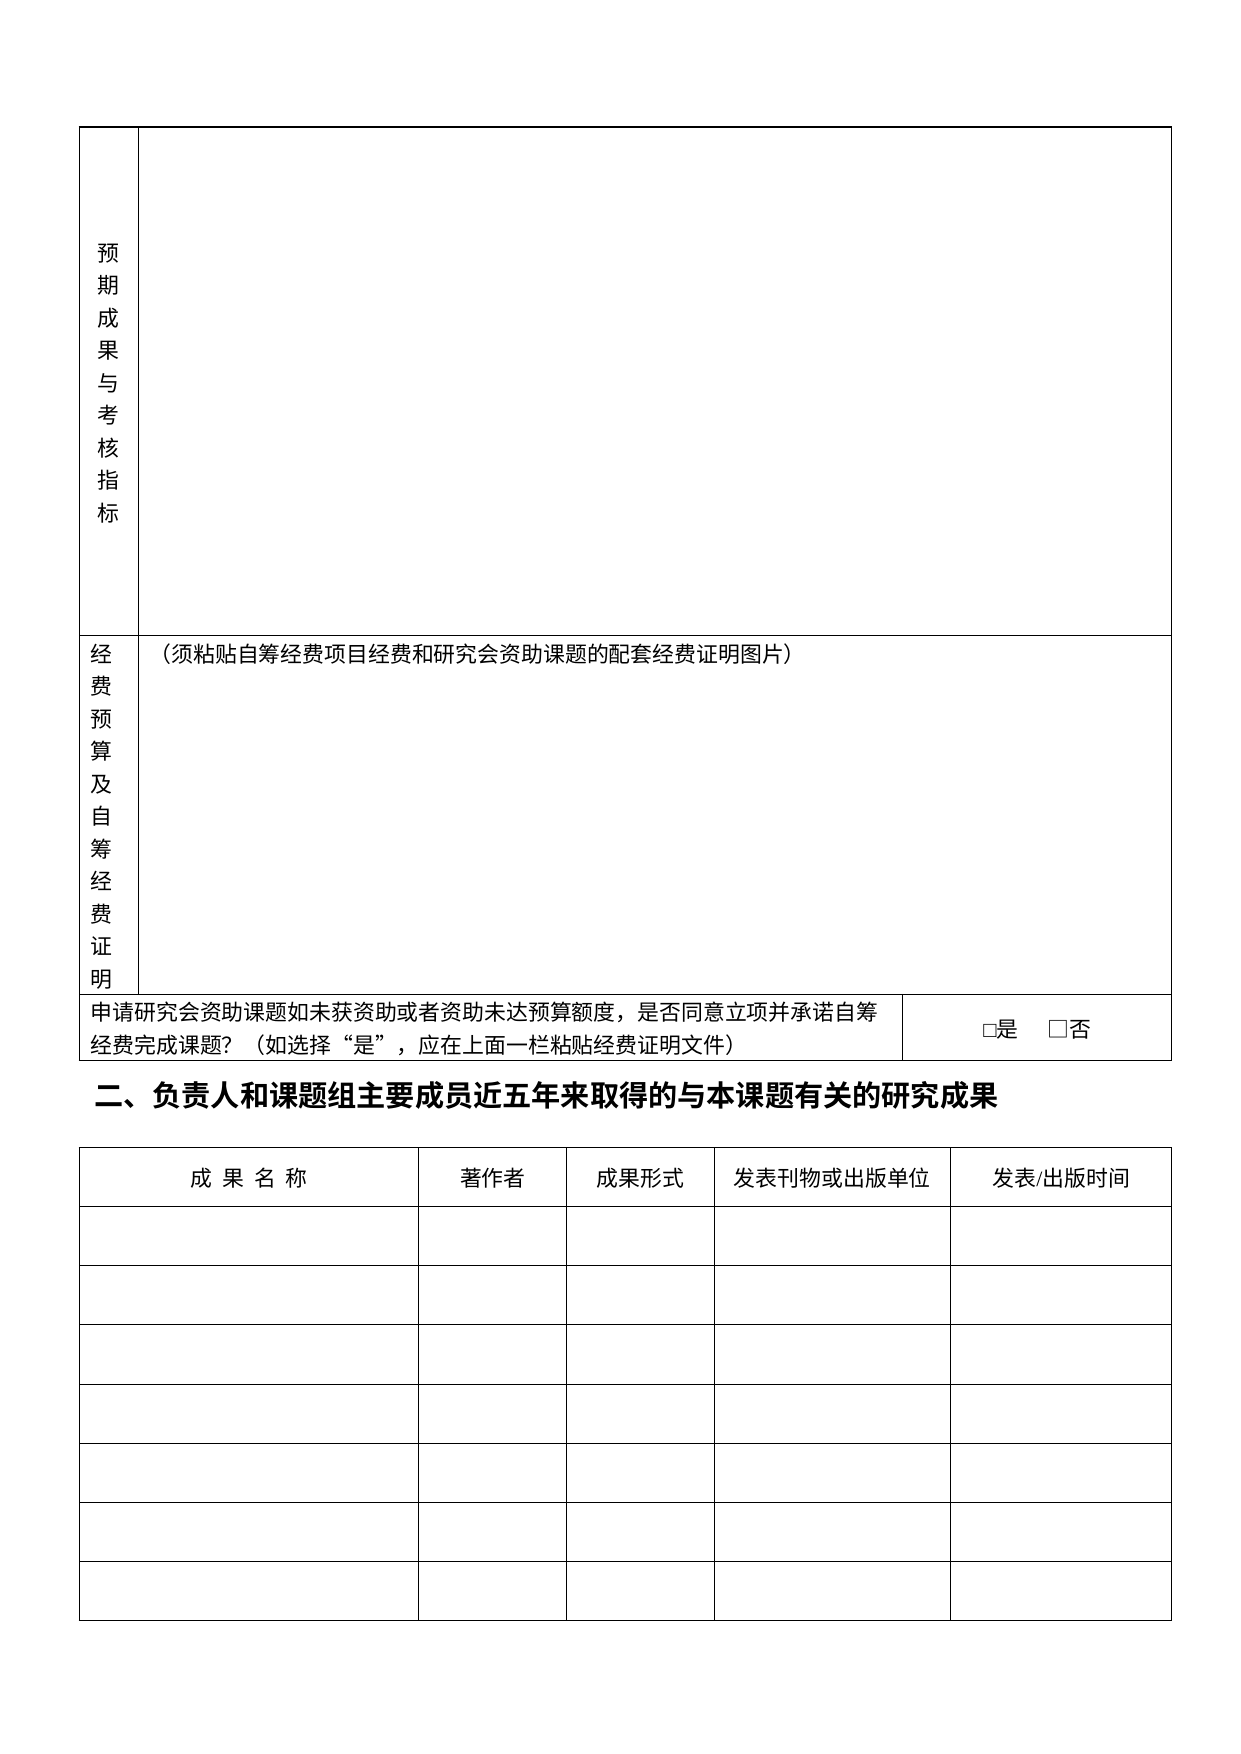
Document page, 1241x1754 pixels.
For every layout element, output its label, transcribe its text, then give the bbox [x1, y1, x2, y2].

table_cell [567, 1503, 714, 1561]
table_cell [715, 1266, 950, 1324]
table_cell [567, 1385, 714, 1442]
table_cell □是 □否 [903, 995, 1171, 1060]
table_cell [951, 1385, 1171, 1442]
table_cell [419, 1207, 566, 1265]
table_cell 申请研究会资助课题如未获资助或者资助未达预算额度，是否同意立项并承诺自筹经费完成课题？（如选择“是”，应在上面一栏粘贴经费证明文件） [80, 995, 902, 1060]
table_cell [419, 1266, 566, 1324]
table_cell [80, 1325, 418, 1383]
table_cell [567, 1325, 714, 1383]
table_cell [80, 1503, 418, 1561]
table_cell [951, 1503, 1171, 1561]
table_cell [419, 1562, 566, 1620]
table_cell [80, 1562, 418, 1620]
table_header 发表/出版时间 [951, 1148, 1171, 1206]
text 二、负责人和课题组主要成员近五年来取得的与本课题有关的研究成果 [94, 1061, 1159, 1126]
table_cell 经费预算及自筹经费证明 [80, 636, 138, 994]
table_cell [715, 1444, 950, 1502]
table_header 著作者 [419, 1148, 566, 1206]
table_cell [419, 1325, 566, 1383]
table_cell 预期成果 与考核指标 [80, 128, 138, 635]
table_cell [80, 1444, 418, 1502]
table_cell [951, 1444, 1171, 1502]
table_cell [951, 1325, 1171, 1383]
table_cell [951, 1562, 1171, 1620]
table_header 成 果 名 称 [80, 1148, 418, 1206]
table_cell [567, 1207, 714, 1265]
table_cell [567, 1266, 714, 1324]
table_cell [139, 128, 1171, 635]
table_cell [951, 1207, 1171, 1265]
table_cell [80, 1266, 418, 1324]
table_cell [80, 1385, 418, 1442]
table_header 成果形式 [567, 1148, 714, 1206]
table_cell [567, 1562, 714, 1620]
table_cell [419, 1503, 566, 1561]
table_cell [715, 1385, 950, 1442]
table_cell [419, 1385, 566, 1442]
table_cell [567, 1444, 714, 1502]
table_cell [715, 1207, 950, 1265]
table_cell [419, 1444, 566, 1502]
table_cell [80, 1207, 418, 1265]
table_cell [715, 1562, 950, 1620]
table_cell [951, 1266, 1171, 1324]
table_cell [715, 1325, 950, 1383]
table_cell （须粘贴自筹经费项目经费和研究会资助课题的配套经费证明图片） [139, 636, 1171, 994]
table_header 发表刊物或出版单位 [715, 1148, 950, 1206]
table_cell [715, 1503, 950, 1561]
